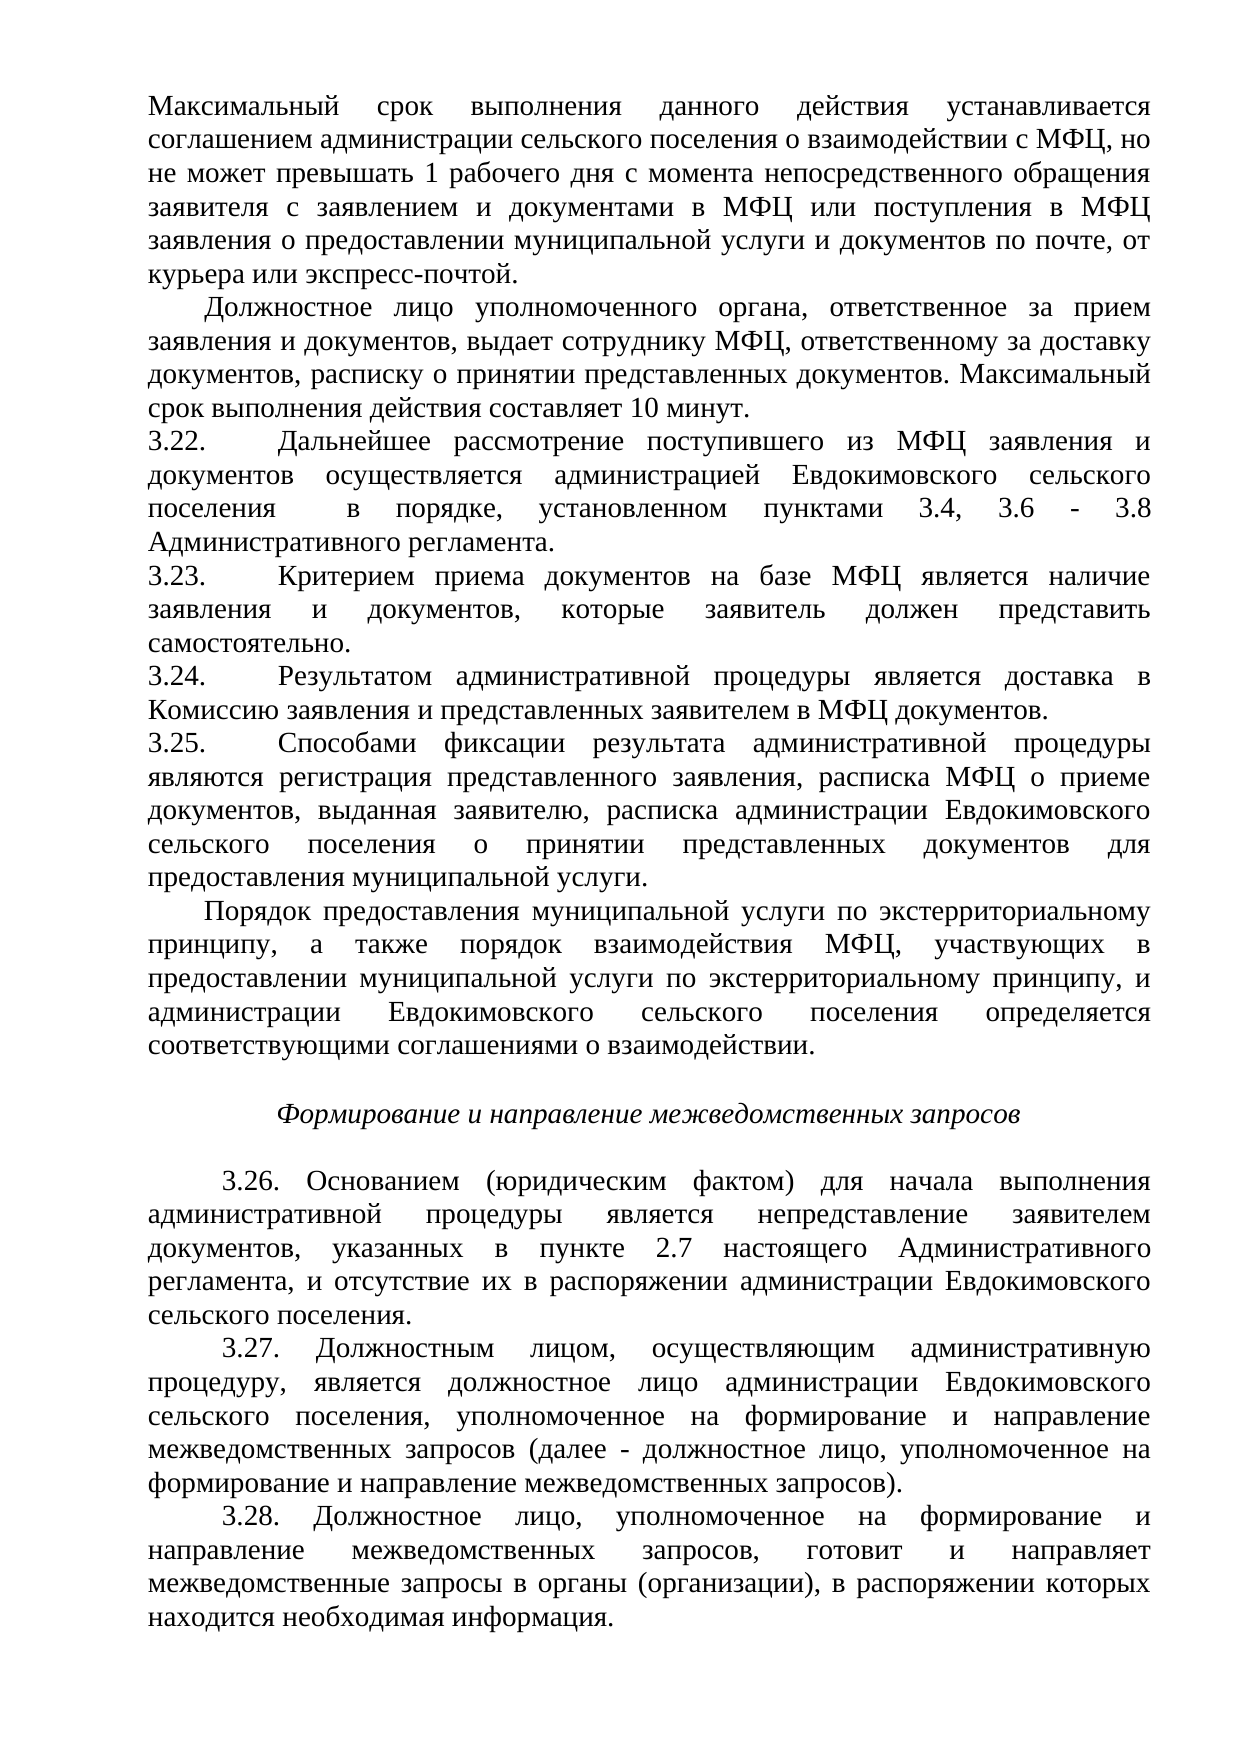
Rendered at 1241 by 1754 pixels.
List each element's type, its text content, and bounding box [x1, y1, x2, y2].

text Формирование и направление межведомственных запросов [148, 1096, 1152, 1130]
list Результатом административной процедуры является доставка в Комиссию заявления и представленных заявителем в МФЦ документов. [148, 659, 1152, 726]
text Должностное лицо уполномоченного органа, ответственное за прием заявления и документов, выдает сотруднику МФЦ, ответственному за доставку документов, расписку о принятии представленных документов. Максимальный срок выполнения действия составляет 10 минут. [148, 290, 1152, 424]
list Дальнейшее рассмотрение поступившего из МФЦ заявления и документов осуществляется администрацией Евдокимовского сельского поселения в порядке, установленном пунктами 3.4, 3.6 - 3.8 Административного регламента. [148, 424, 1152, 558]
text 3.27. Должностным лицом, осуществляющим административную процедуру, является должностное лицо администрации Евдокимовского сельского поселения, уполномоченное на формирование и направление межведомственных запросов (далее - должностное лицо, уполномоченное на формирование и направление межведомственных запросов). [148, 1331, 1152, 1499]
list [148, 89, 1152, 290]
text 3.26. Основанием (юридическим фактом) для начала выполнения административной процедуры является непредставление заявителем документов, указанных в пункте 2.7 настоящего Административного регламента, и отсутствие их в распоряжении администрации Евдокимовского сельского поселения. [148, 1163, 1152, 1331]
list Способами фиксации результата административной процедуры являются регистрация представленного заявления, расписка МФЦ о приеме документов, выданная заявителю, расписка администрации Евдокимовского сельского поселения о принятии представленных документов для предоставления муниципальной услуги. [148, 726, 1152, 894]
list Критерием приема документов на базе МФЦ является наличие заявления и документов, которые заявитель должен представить самостоятельно. [148, 558, 1152, 659]
text Порядок предоставления муниципальной услуги по экстерриториальному принципу, а также порядок взаимодействия МФЦ, участвующих в предоставлении муниципальной услуги по экстерриториальному принципу, и администрации Евдокимовского сельского поселения определяется соответствующими соглашениями о взаимодействии. [148, 894, 1152, 1061]
text 3.28. Должностное лицо, уполномоченное на формирование и направление межведомственных запросов, готовит и направляет межведомственные запросы в органы (организации), в распоряжении которых находится необходимая информация. [148, 1499, 1152, 1633]
